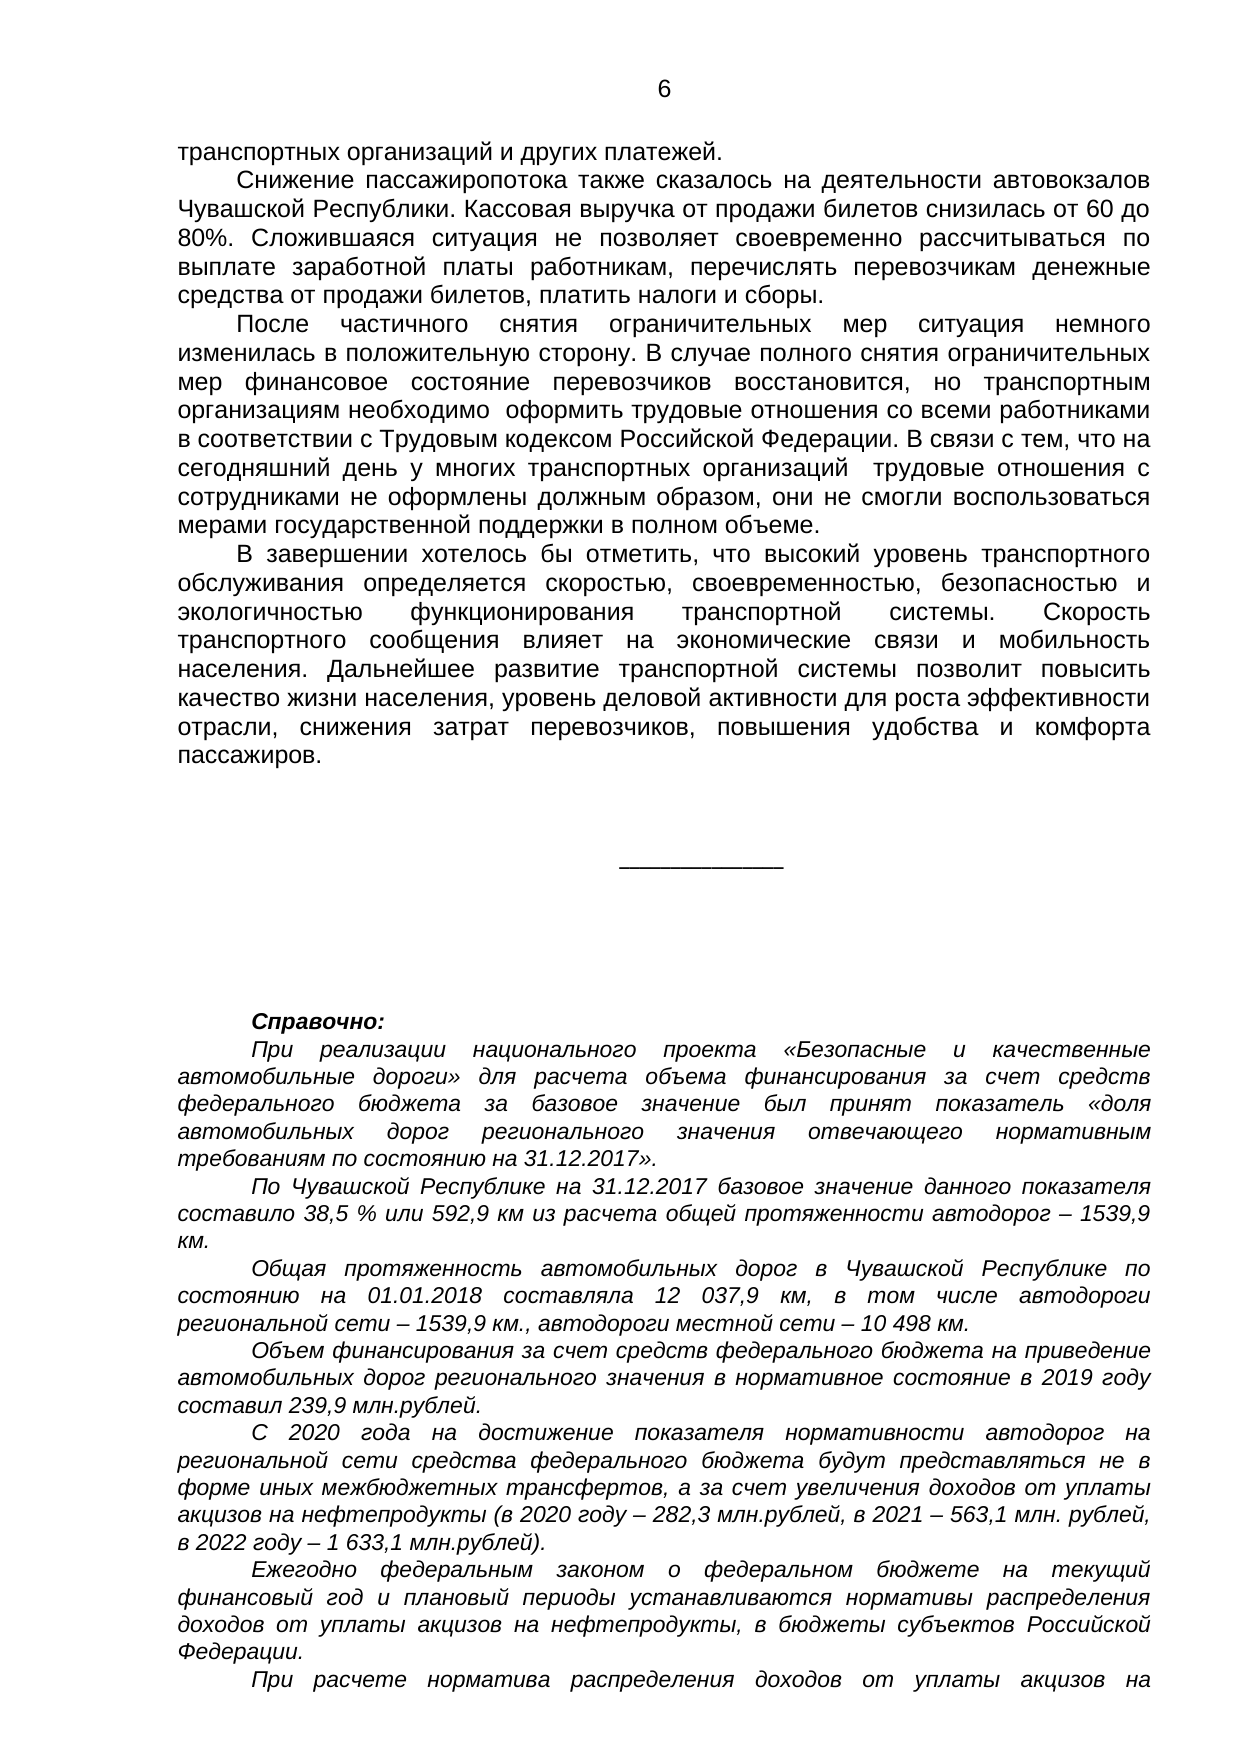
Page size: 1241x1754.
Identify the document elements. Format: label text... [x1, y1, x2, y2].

text Объем финансирования за счет средств федерального бюджета на приведение автомобильных дорог регионального значения в нормативное состояние в 2019 году составил 239,9 млн.рублей. [177, 1337, 1152, 1418]
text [177, 1666, 1152, 1692]
text Ежегодно федеральным законом о федеральном бюджете на текущий финансовый год и плановый периоды устанавливаются нормативы распределения доходов от уплаты акцизов на нефтепродукты, в бюджеты субъектов Российской Федерации. [177, 1556, 1152, 1665]
text После частичного снятия ограничительных мер ситуация немного изменилась в положительную сторону. В случае полного снятия ограничительных мер финансовое состояние перевозчиков восстановится, но транспортным организациям необходимо оформить трудовые отношения со всеми работниками в соответствии с Трудовым кодексом Российской Федерации. В связи с тем, что на сегодняшний день у многих транспортных организаций трудовые отношения с сотрудниками не оформлены должным образом, они не смогли воспользоваться мерами государственной поддержки в полном объеме. [177, 309, 1152, 539]
text При реализации национального проекта «Безопасные и качественные автомобильные дороги» для расчета объема финансирования за счет средств федерального бюджета за базовое значение был принят показатель «доля автомобильных дорог регионального значения отвечающего нормативным требованиям по состоянию на 31.12.2017». [177, 1036, 1152, 1172]
text Снижение пассажиропотока также сказалось на деятельности автовокзалов Чувашской Республики. Кассовая выручка от продажи билетов снизилась от 60 до 80%. Сложившаяся ситуация не позволяет своевременно рассчитываться по выплате заработной платы работникам, перечислять перевозчикам денежные средства от продажи билетов, платить налоги и сборы. [177, 165, 1152, 309]
text ________________ [177, 839, 1152, 873]
text С 2020 года на достижение показателя нормативности автодорог на региональной сети средства федерального бюджета будут представляться не в форме иных межбюджетных трансфертов, а за счет увеличения доходов от уплаты акцизов на нефтепродукты (в 2020 году – 282,3 млн.рублей, в 2021 – 563,1 млн. рублей, в 2022 году – 1 633,1 млн.рублей). [177, 1419, 1152, 1555]
text В завершении хотелось бы отметить, что высокий уровень транспортного обслуживания определяется скоростью, своевременностью, безопасностью и экологичностью функционирования транспортной системы. Скорость транспортного сообщения влияет на экономические связи и мобильность населения. Дальнейшее развитие транспортной системы позволит повысить качество жизни населения, уровень деловой активности для роста эффективности отрасли, снижения затрат перевозчиков, повышения удобства и комфорта пассажиров. [177, 539, 1152, 769]
text Общая протяженность автомобильных дорог в Чувашской Республике по состоянию на 01.01.2018 составляла 12 037,9 км, в том числе автодороги региональной сети – 1539,9 км., автодороги местной сети – 10 498 км. [177, 1255, 1152, 1336]
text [177, 137, 1152, 165]
text Справочно: [177, 1008, 1152, 1034]
text По Чувашской Республике на 31.12.2017 базовое значение данного показателя составило 38,5 % или 592,9 км из расчета общей протяженности автодорог – 1539,9 км. [177, 1173, 1152, 1254]
